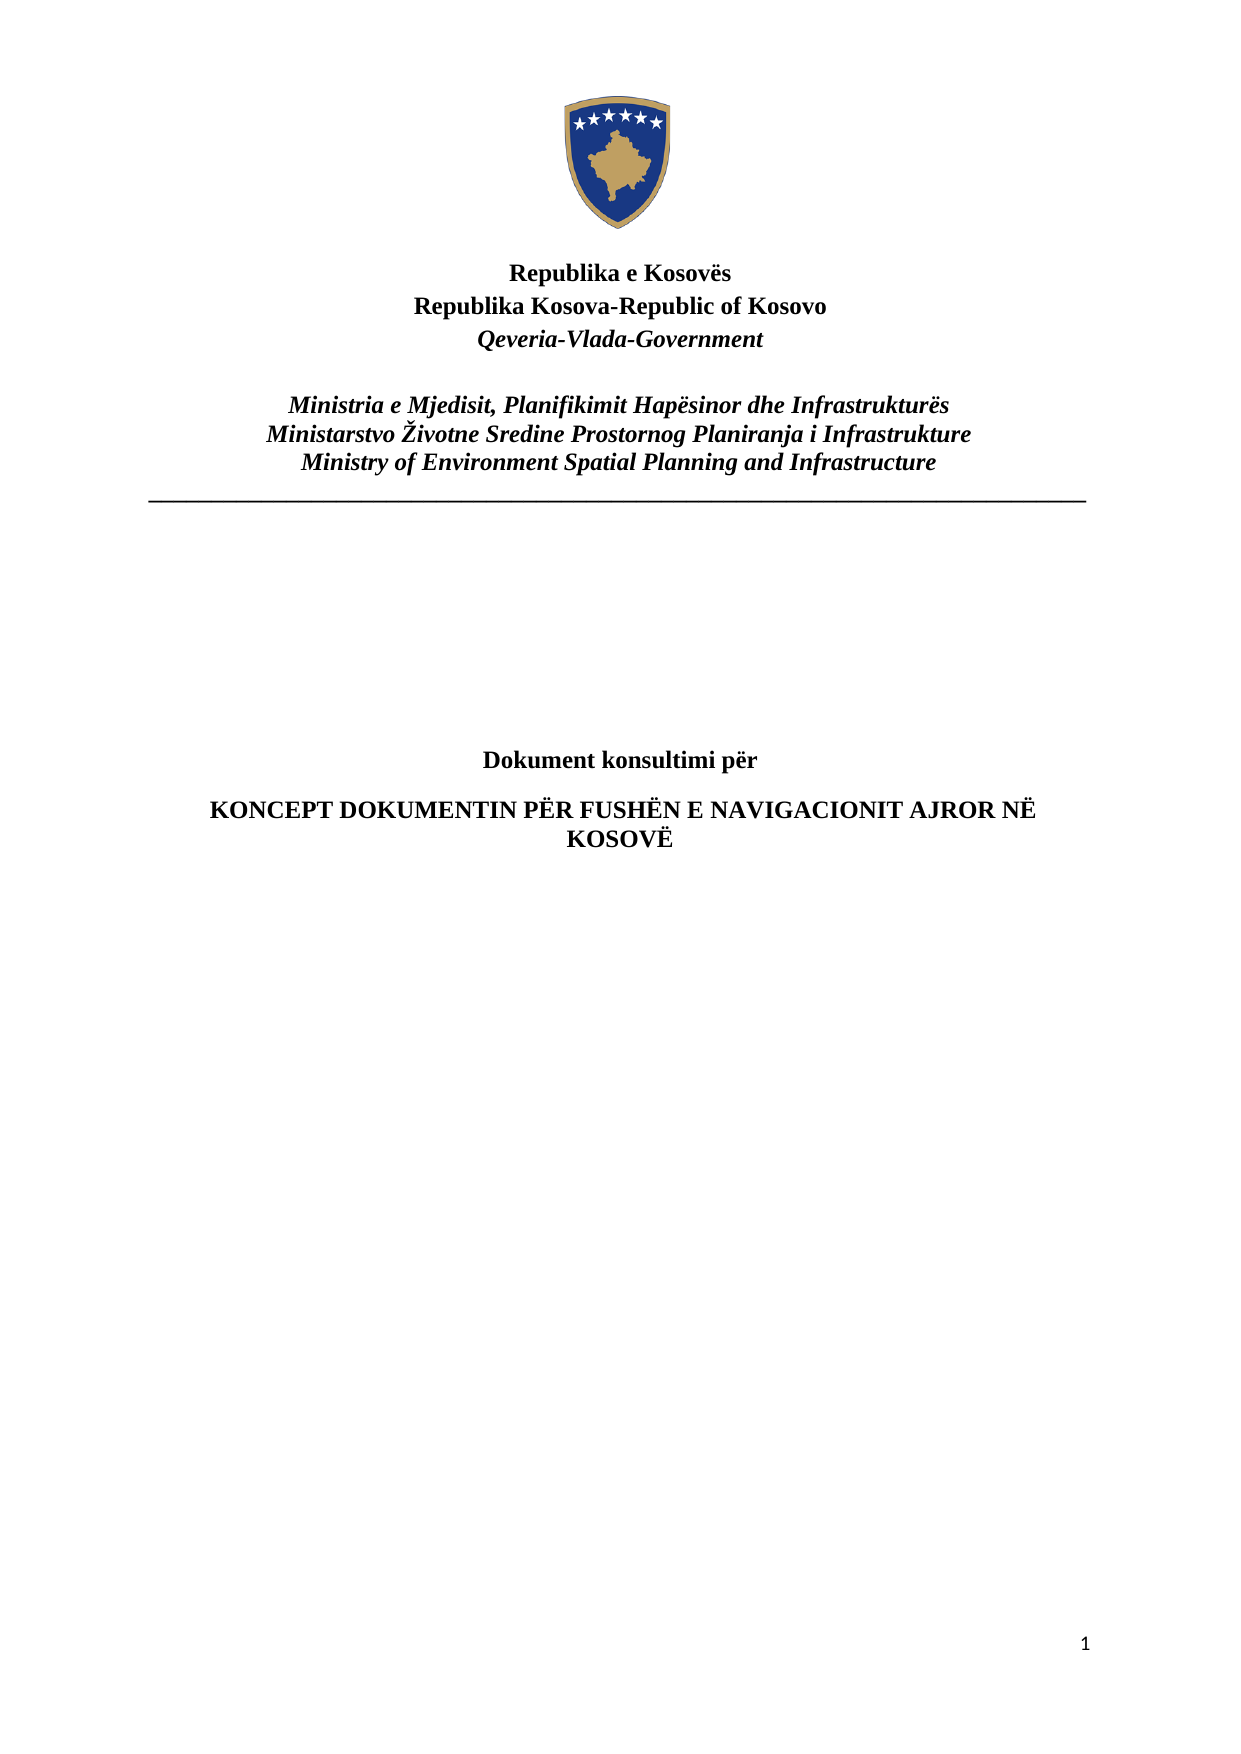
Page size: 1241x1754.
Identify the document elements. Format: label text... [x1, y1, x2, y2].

text Ministry of Environment Spatial Planning and Infrastructure [150, 447, 1090, 476]
text Ministarstvo Životne Sredine Prostornog Planiranja i Infrastrukture [150, 419, 1090, 447]
text Ministria e Mjedisit, Planifikimit Hapësinor dhe Infrastrukturës [150, 390, 1090, 419]
text Republika Kosova-Republic of Kosovo [150, 291, 1090, 319]
picture [564, 96, 671, 229]
text Dokument konsultimi për [150, 746, 1090, 774]
text Republika e Kosovës [150, 258, 1090, 287]
text KONCEPT DOKUMENTIN PËR FUSHËN E NAVIGACIONIT AJROR NË KOSOVË [150, 795, 1090, 853]
text Qeveria-Vlada-Government [150, 324, 1090, 353]
text ___________________________________________________________________________ [150, 476, 1090, 505]
